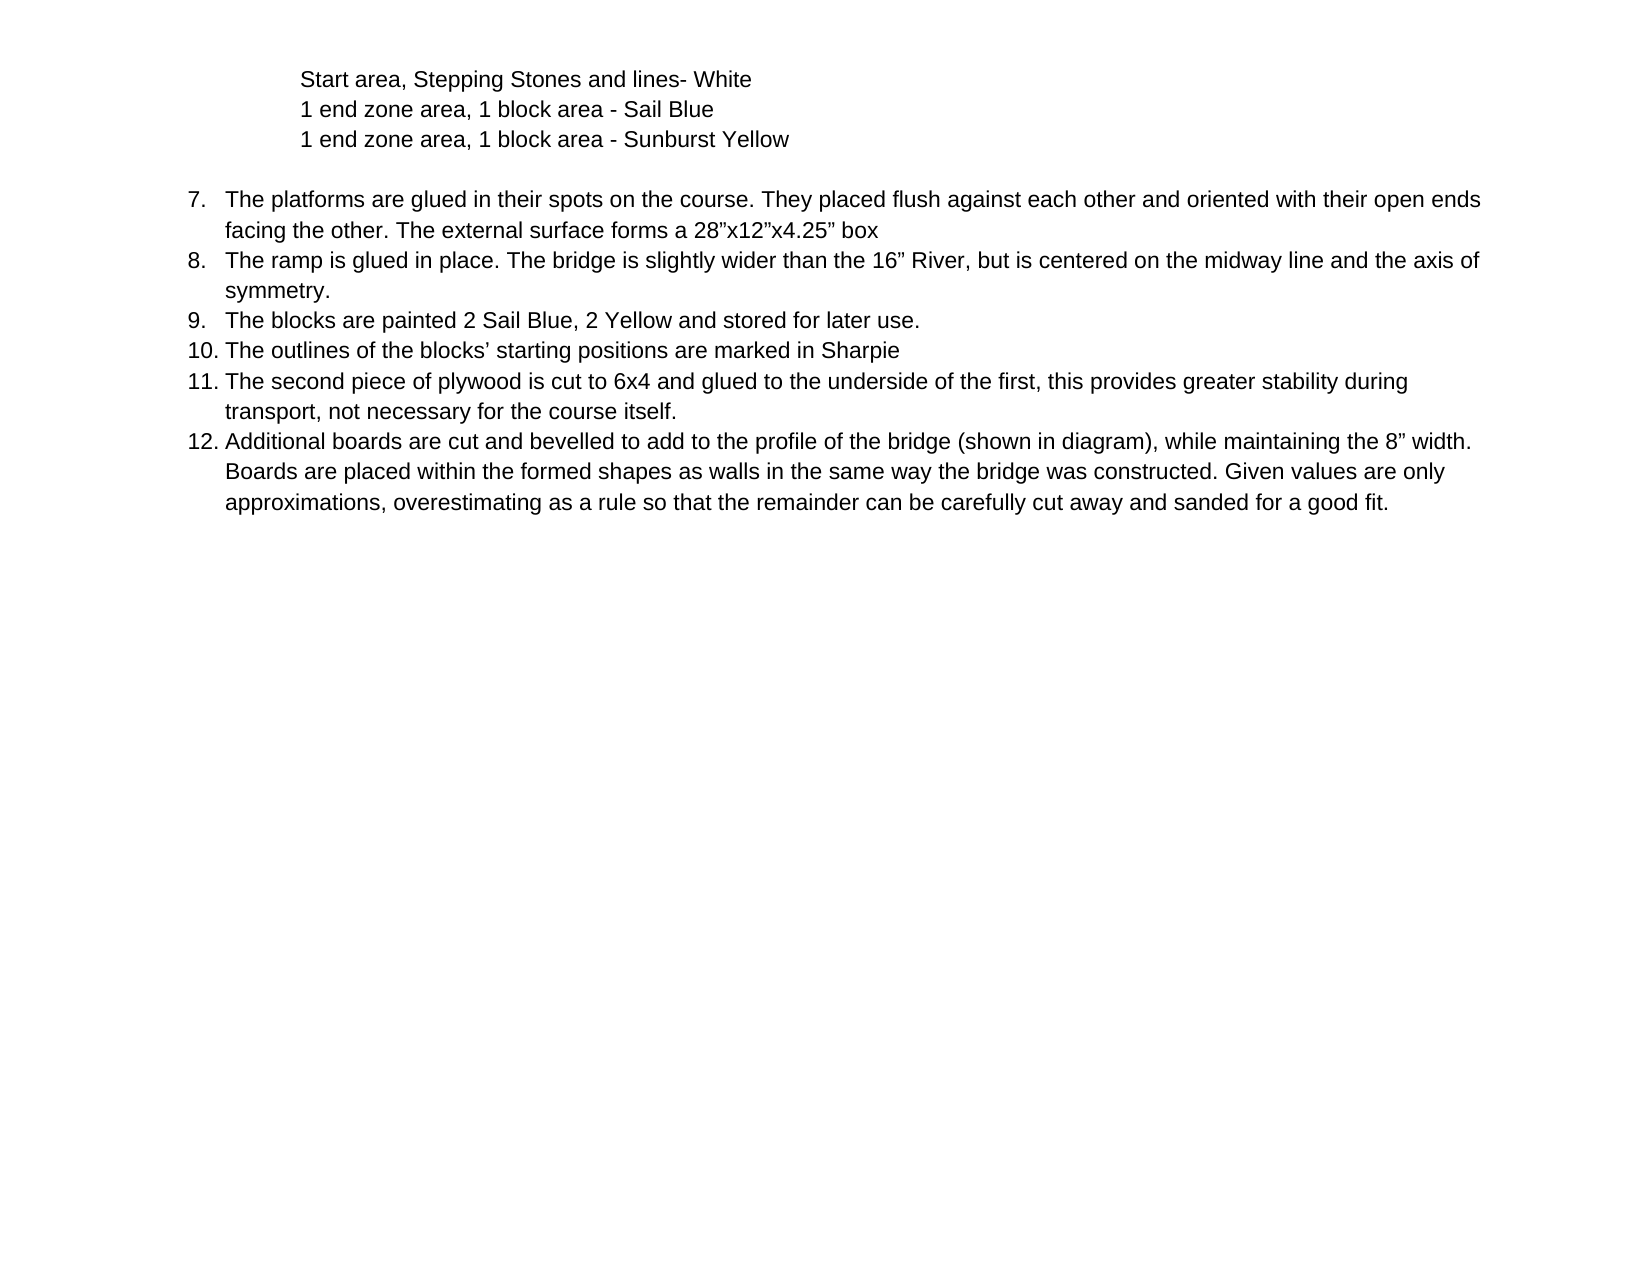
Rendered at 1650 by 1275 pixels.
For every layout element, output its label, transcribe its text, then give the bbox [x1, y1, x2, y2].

list Additional boards are cut and bevelled to add to the profile of the bridge (shown in diagram), while maintaining the 8” width. Boards are placed within the formed shapes as walls in the same way the bridge was constructed. Given values are only approximations, overestimating as a rule so that the remainder can be carefully cut away and sanded for a good fit. [187, 428, 1500, 515]
list The platforms are glued in their spots on the course. They placed flush against each other and oriented with their open ends facing the other. The external surface forms a 28”x12”x4.25” box [187, 186, 1500, 243]
list The outlines of the blocks’ starting positions are marked in Sharpie [187, 337, 1500, 364]
list The blocks are painted 2 Sail Blue, 2 Yellow and stored for later use. [187, 307, 1500, 334]
list The second piece of plywood is cut to 6x4 and glued to the underside of the first, this provides greater stability during transport, not necessary for the course itself. [187, 368, 1500, 424]
text 1 end zone area, 1 block area - Sail Blue [300, 96, 1500, 122]
text 1 end zone area, 1 block area - Sunburst Yellow [300, 126, 1500, 152]
list The ramp is glued in place. The bridge is slightly wider than the 16” River, but is centered on the midway line and the axis of symmetry. [187, 247, 1500, 303]
text Start area, Stepping Stones and lines- White [300, 66, 1500, 92]
